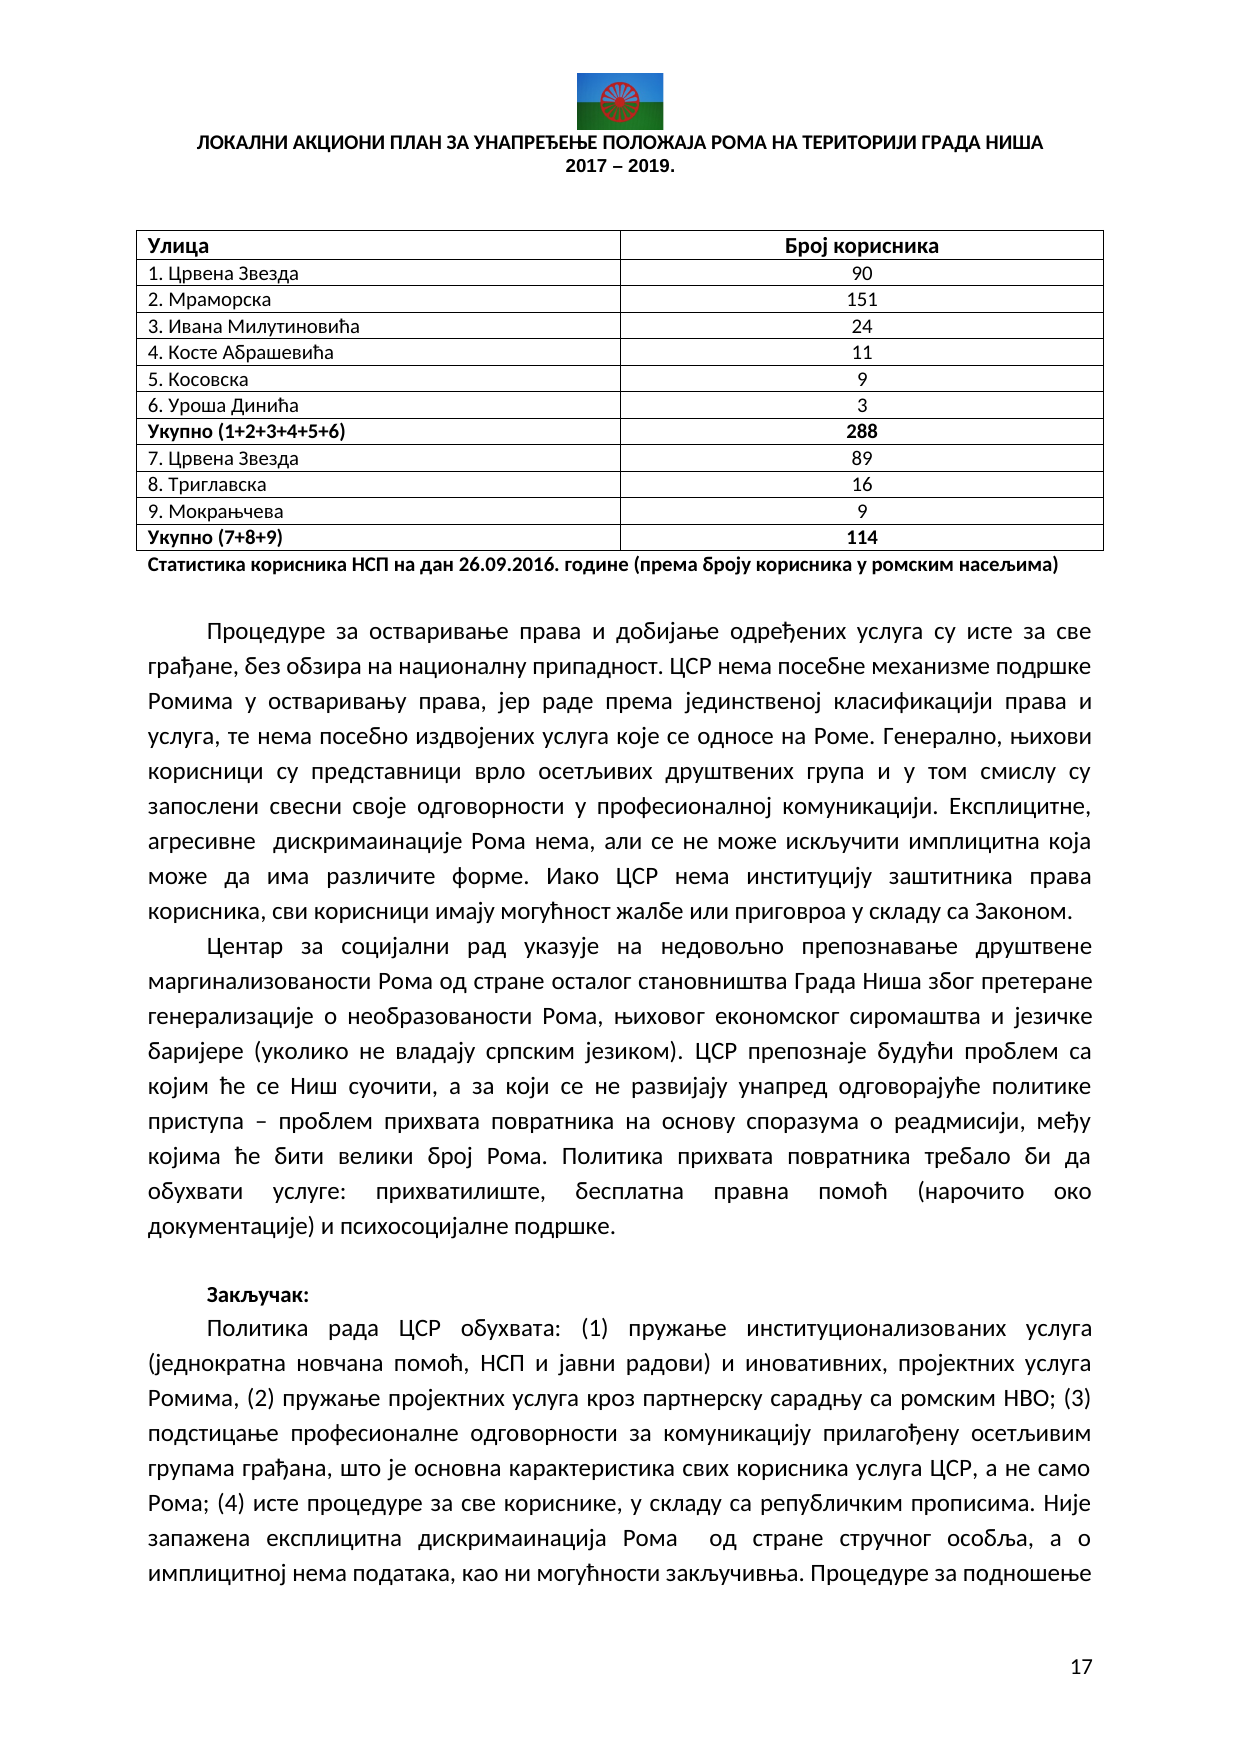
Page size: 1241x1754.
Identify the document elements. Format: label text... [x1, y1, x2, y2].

table_header Број корисника [621, 231, 1103, 259]
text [148, 1312, 1093, 1588]
table_cell Укупно (7+8+9) [137, 525, 620, 550]
table_cell 16 [621, 472, 1103, 497]
table_cell 7. Црвена Звезда [137, 445, 620, 471]
table_cell 151 [621, 286, 1103, 312]
table_cell 2. Мраморска [137, 286, 620, 312]
table_cell 24 [621, 313, 1103, 338]
picture [577, 73, 664, 130]
table_cell 1. Црвена Звезда [137, 260, 620, 285]
text Центар за социјални рад указује на недовољно препознавање друштвене маргинализованости Рома од стране осталог становништва Града Ниша због претеране генерализације о необразованости Рома, њиховог економског сиромаштва и језичке баријере (уколико не владају српским језиком). ЦСР препознаје будући проблем са којим ће се Ниш суочити, а за који се не развијају унапред одговорајуће политике приступа – проблем прихвата повратника на основу споразума о реадмисији, међу којима ће бити велики број Рома. Политика прихвата повратника требало би да обухвати услуге: прихватилиште, бесплатна правна помоћ (нарочито око документације) и психосоцијалне подршке. [148, 930, 1093, 1241]
table_header Улица [137, 231, 620, 259]
table_cell 90 [621, 260, 1103, 285]
table_cell 9. Мокрањчева [137, 498, 620, 523]
table_cell 3 [621, 392, 1103, 418]
table_cell 6. Уроша Динића [137, 392, 620, 418]
text Процедуре за остваривање права и добијање одређених услуга су исте за све грађане, без обзира на националну припадност. ЦСР нема посебне механизме подршке Ромима у остваривању права, јер раде према јединственој класификацији права и услуга, те нема посебно издвојених услуга које се односе на Роме. Генерално, њихови корисници су представници врло осетљивих друштвених група и у том смислу су запослени свесни своје одговорности у професионалној комуникацији. Експлицитне, агресивне дискримаинације Рома нема, али се не може искључити имплицитна која може да има различите форме. Иако ЦСР нема институцију заштитника права корисника, сви корисници имају могућност жалбе или приговроа у складу са Законом. [148, 615, 1093, 926]
table_cell 288 [621, 419, 1103, 444]
text Закључак: [148, 1280, 1093, 1308]
table_cell 9 [621, 366, 1103, 391]
table_cell 114 [621, 525, 1103, 550]
table_cell 9 [621, 498, 1103, 523]
table_cell 8. Триглавска [137, 472, 620, 497]
text Статистика корисника НСП на дан 26.09.2016. године (према броју корисника у ромским насељима) [148, 551, 1093, 576]
table_cell 11 [621, 339, 1103, 365]
table_cell 4. Косте Абрашевића [137, 339, 620, 365]
table_cell 5. Косовска [137, 366, 620, 391]
table_cell 3. Ивана Милутиновића [137, 313, 620, 338]
table_cell 89 [621, 445, 1103, 471]
table_cell Укупно (1+2+3+4+5+6) [137, 419, 620, 444]
